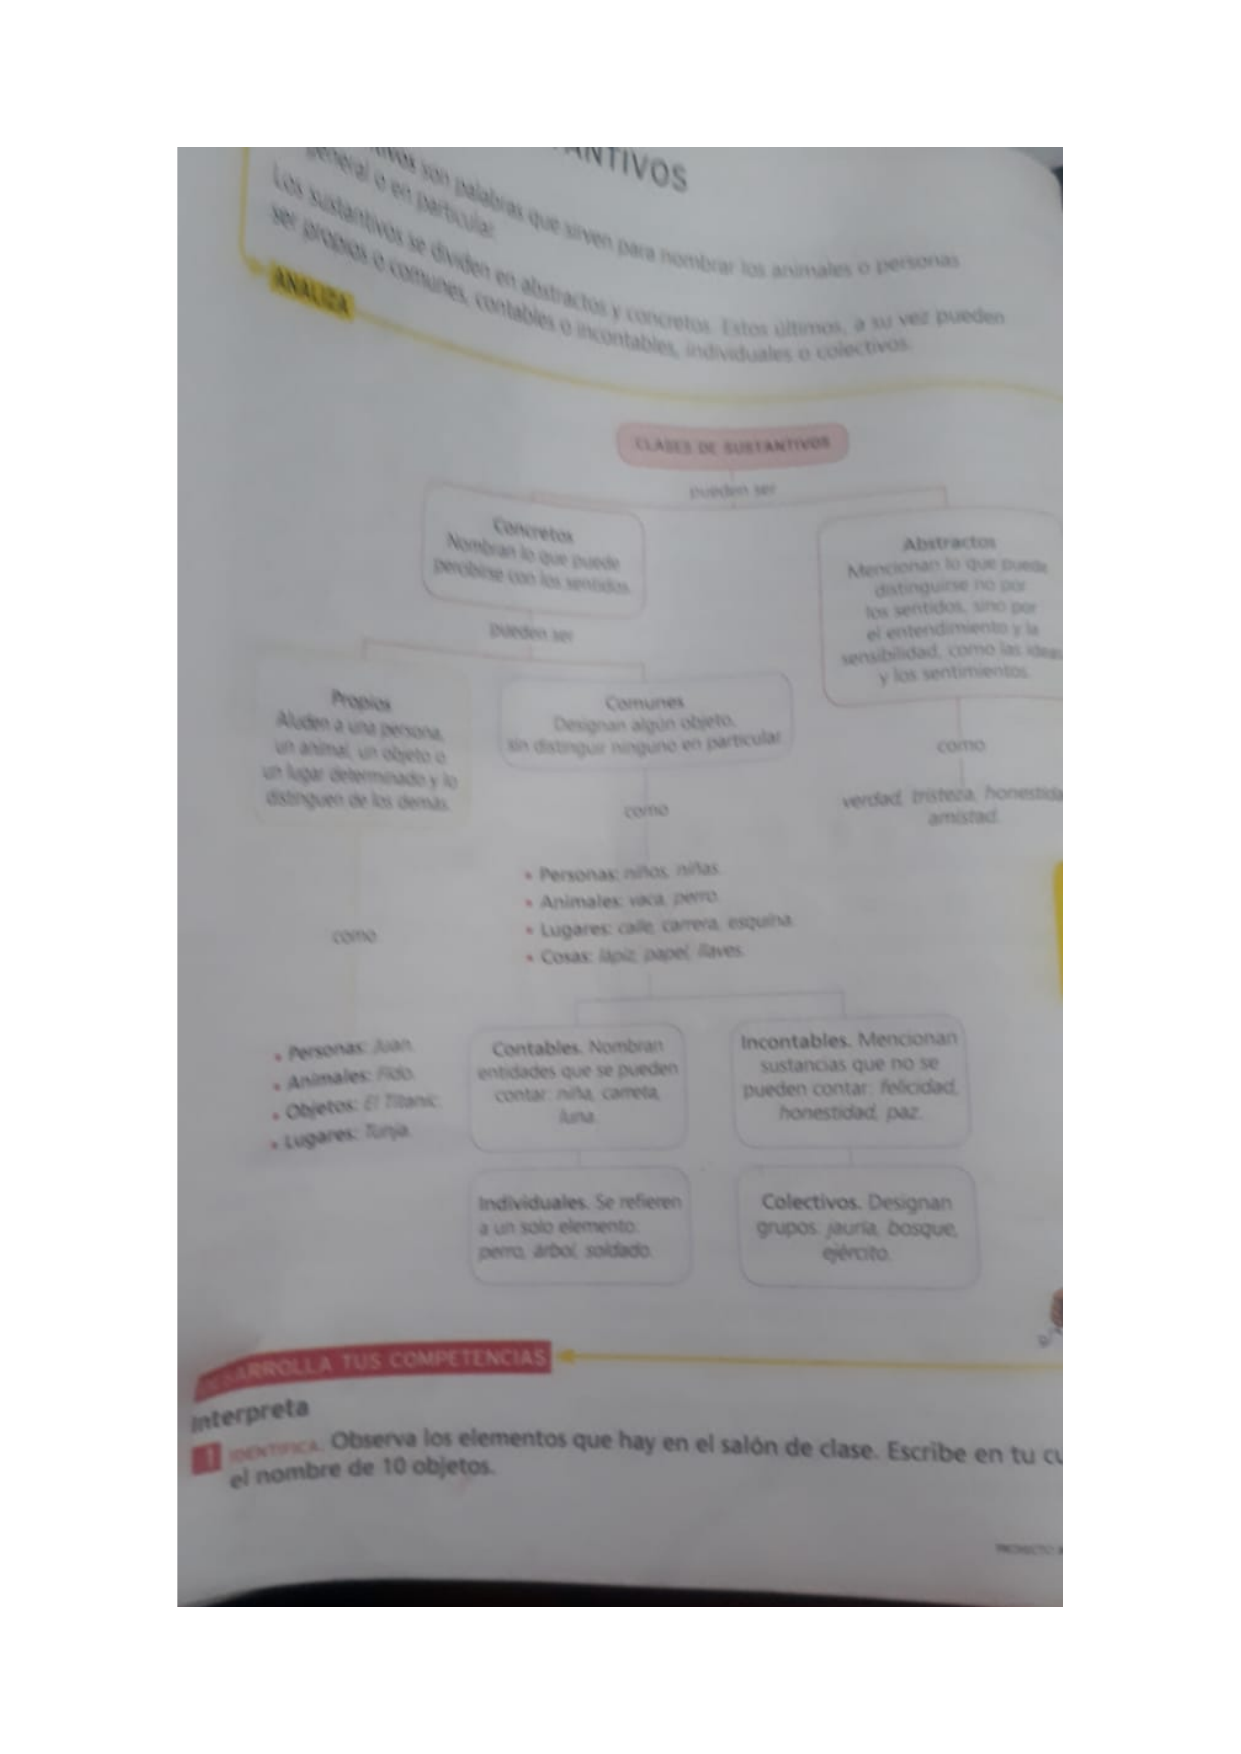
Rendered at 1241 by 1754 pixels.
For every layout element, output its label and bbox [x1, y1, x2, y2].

picture [177, 147, 1063, 1607]
